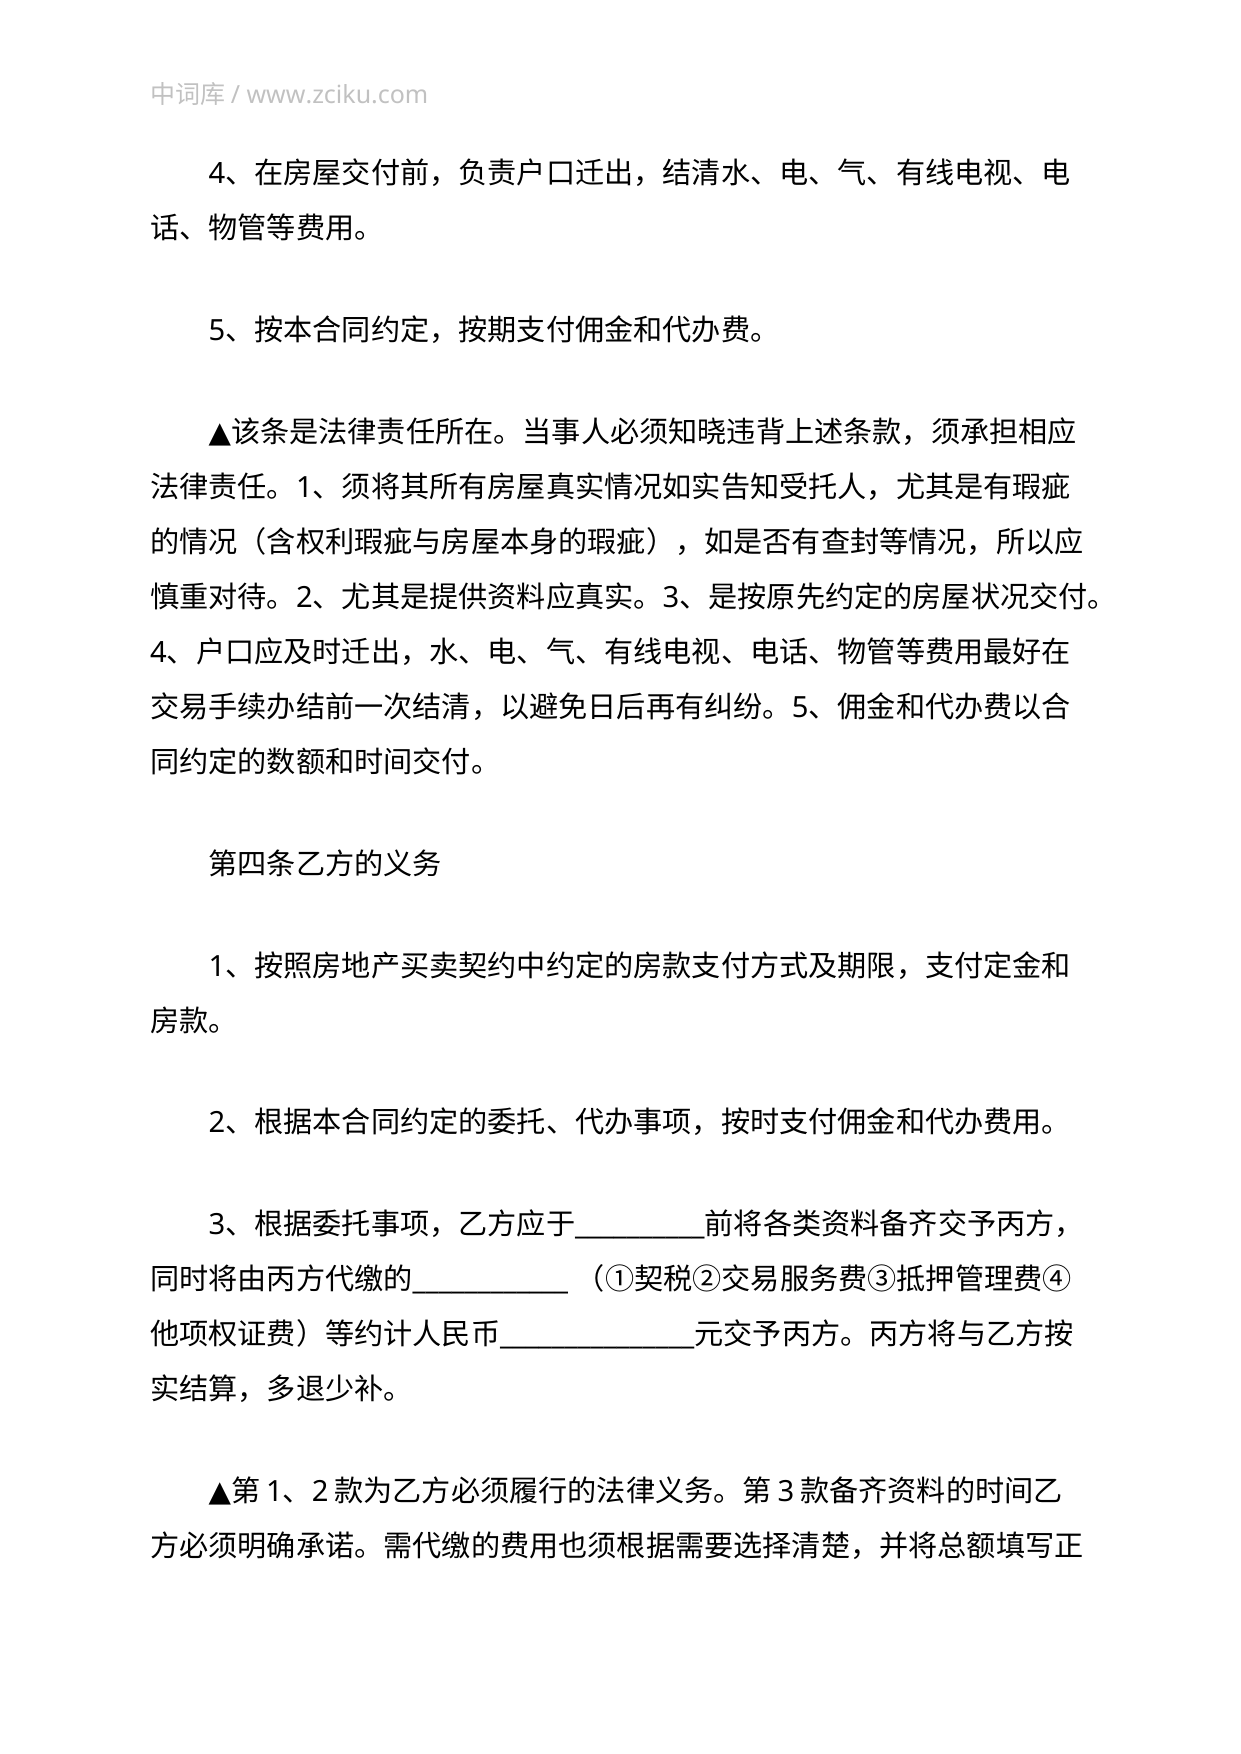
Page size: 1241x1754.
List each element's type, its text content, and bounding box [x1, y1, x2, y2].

text 4、在房屋交付前，负责户口迁出，结清水、电、气、有线电视、电话、物管等费用。 [150, 150, 1090, 247]
text 1、按照房地产买卖契约中约定的房款支付方式及期限，支付定金和房款。 [150, 942, 1090, 1039]
text ▲该条是法律责任所在。当事人必须知晓违背上述条款，须承担相应法律责任。1、须将其所有房屋真实情况如实告知受托人，尤其是有瑕疵的情况（含权利瑕疵与房屋本身的瑕疵），如是否有查封等情况，所以应慎重对待。2、尤其是提供资料应真实。3、是按原先约定的房屋状况交付。4、户口应及时迁出，水、电、气、有线电视、电话、物管等费用最好在交易手续办结前一次结清，以避免日后再有纠纷。5、佣金和代办费以合同约定的数额和时间交付。 [150, 409, 1090, 781]
text 2、根据本合同约定的委托、代办事项，按时支付佣金和代办费用。 [150, 1099, 1090, 1141]
text 3、根据委托事项，乙方应于__________前将各类资料备齐交予丙方，同时将由丙方代缴的____________ （①契税②交易服务费③抵押管理费④他项权证费）等约计人民币_______________元交予丙方。丙方将与乙方按实结算，多退少补。 [150, 1201, 1090, 1408]
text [150, 1468, 1090, 1565]
text 第四条乙方的义务 [150, 840, 1090, 883]
text 5、按本合同约定，按期支付佣金和代办费。 [150, 307, 1090, 349]
